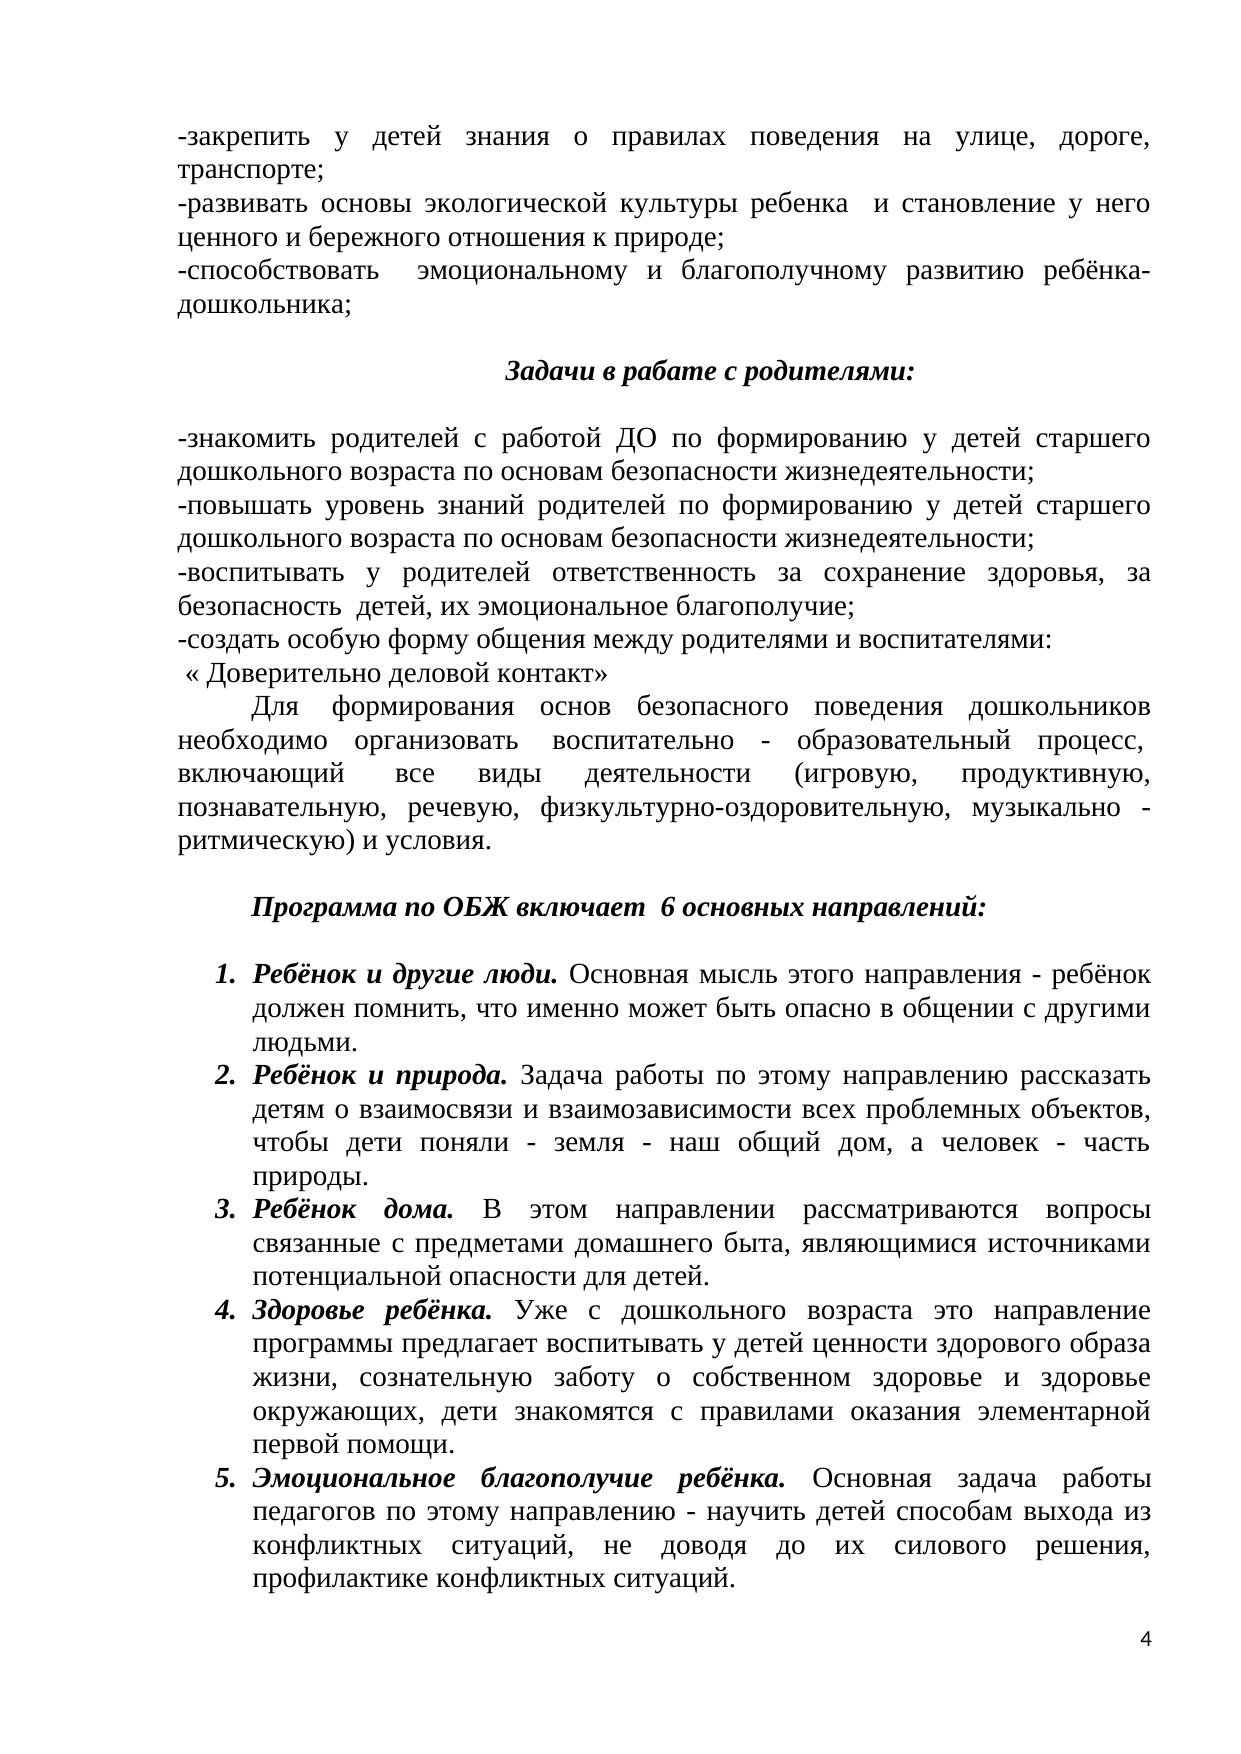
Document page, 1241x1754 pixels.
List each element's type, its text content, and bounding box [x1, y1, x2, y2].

text -закрепить у детей знания о правилах поведения на улице, дороге, транспорте; [177, 118, 1152, 185]
text -создать особую форму общения между родителями и воспитателями: [177, 621, 1152, 655]
list Ребёнок и природа. Задача работы по этому направлению рассказать детям о взаимосвязи и взаимозависимости всех проблемных объектов, чтобы дети поняли - земля - наш общий дом, а человек - часть природы. [215, 1057, 1152, 1191]
text -воспитывать у родителей ответственность за сохранение здоровья, за безопасность детей, их эмоциональное благополучие; [177, 554, 1152, 621]
text -знакомить родителей с работой ДО по формированию у детей старшего дошкольного возраста по основам безопасности жизнедеятельности; [177, 420, 1152, 487]
text Программа по ОБЖ включает 6 основных направлений: [177, 889, 1152, 923]
text « Доверительно деловой контакт» [177, 655, 1152, 688]
text Задачи в рабате с родителями: [177, 353, 1152, 386]
text -способствовать эмоциональному и благополучному развитию ребёнка-дошкольника; [177, 252, 1152, 319]
text Для формирования основ безопасного поведения дошкольников необходимо организовать воспитательно - образовательный процесс, включающий все виды деятельности (игровую, продуктивную, познавательную, речевую, физкультурно-оздоровительную, музыкально - ритмическую) и условия. [177, 688, 1152, 856]
list Ребёнок дома. В этом направлении рассматриваются вопросы связанные с предметами домашнего быта, являющимися источниками потенциальной опасности для детей. [215, 1191, 1152, 1292]
list Здоровье ребёнка. Уже с дошкольного возраста это направление программы предлагает воспитывать у детей ценности здорового образа жизни, сознательную заботу о собственном здоровье и здоровье окружающих, дети знакомятся с правилами оказания элементарной первой помощи. [215, 1292, 1152, 1460]
text -развивать основы экологической культуры ребенка и становление у него ценного и бережного отношения к природе; [177, 185, 1152, 252]
list Ребёнок и другие люди. Основная мысль этого направления - ребёнок должен помнить, что именно может быть опасно в общении с другими людьми. [215, 957, 1152, 1057]
list Эмоциональное благополучие ребёнка. Основная задача работы педагогов по этому направлению - научить детей способам выхода из конфликтных ситуаций, не доводя до их силового решения, профилактике конфликтных ситуаций. [215, 1460, 1152, 1594]
text -повышать уровень знаний родителей по формированию у детей старшего дошкольного возраста по основам безопасности жизнедеятельности; [177, 487, 1152, 554]
